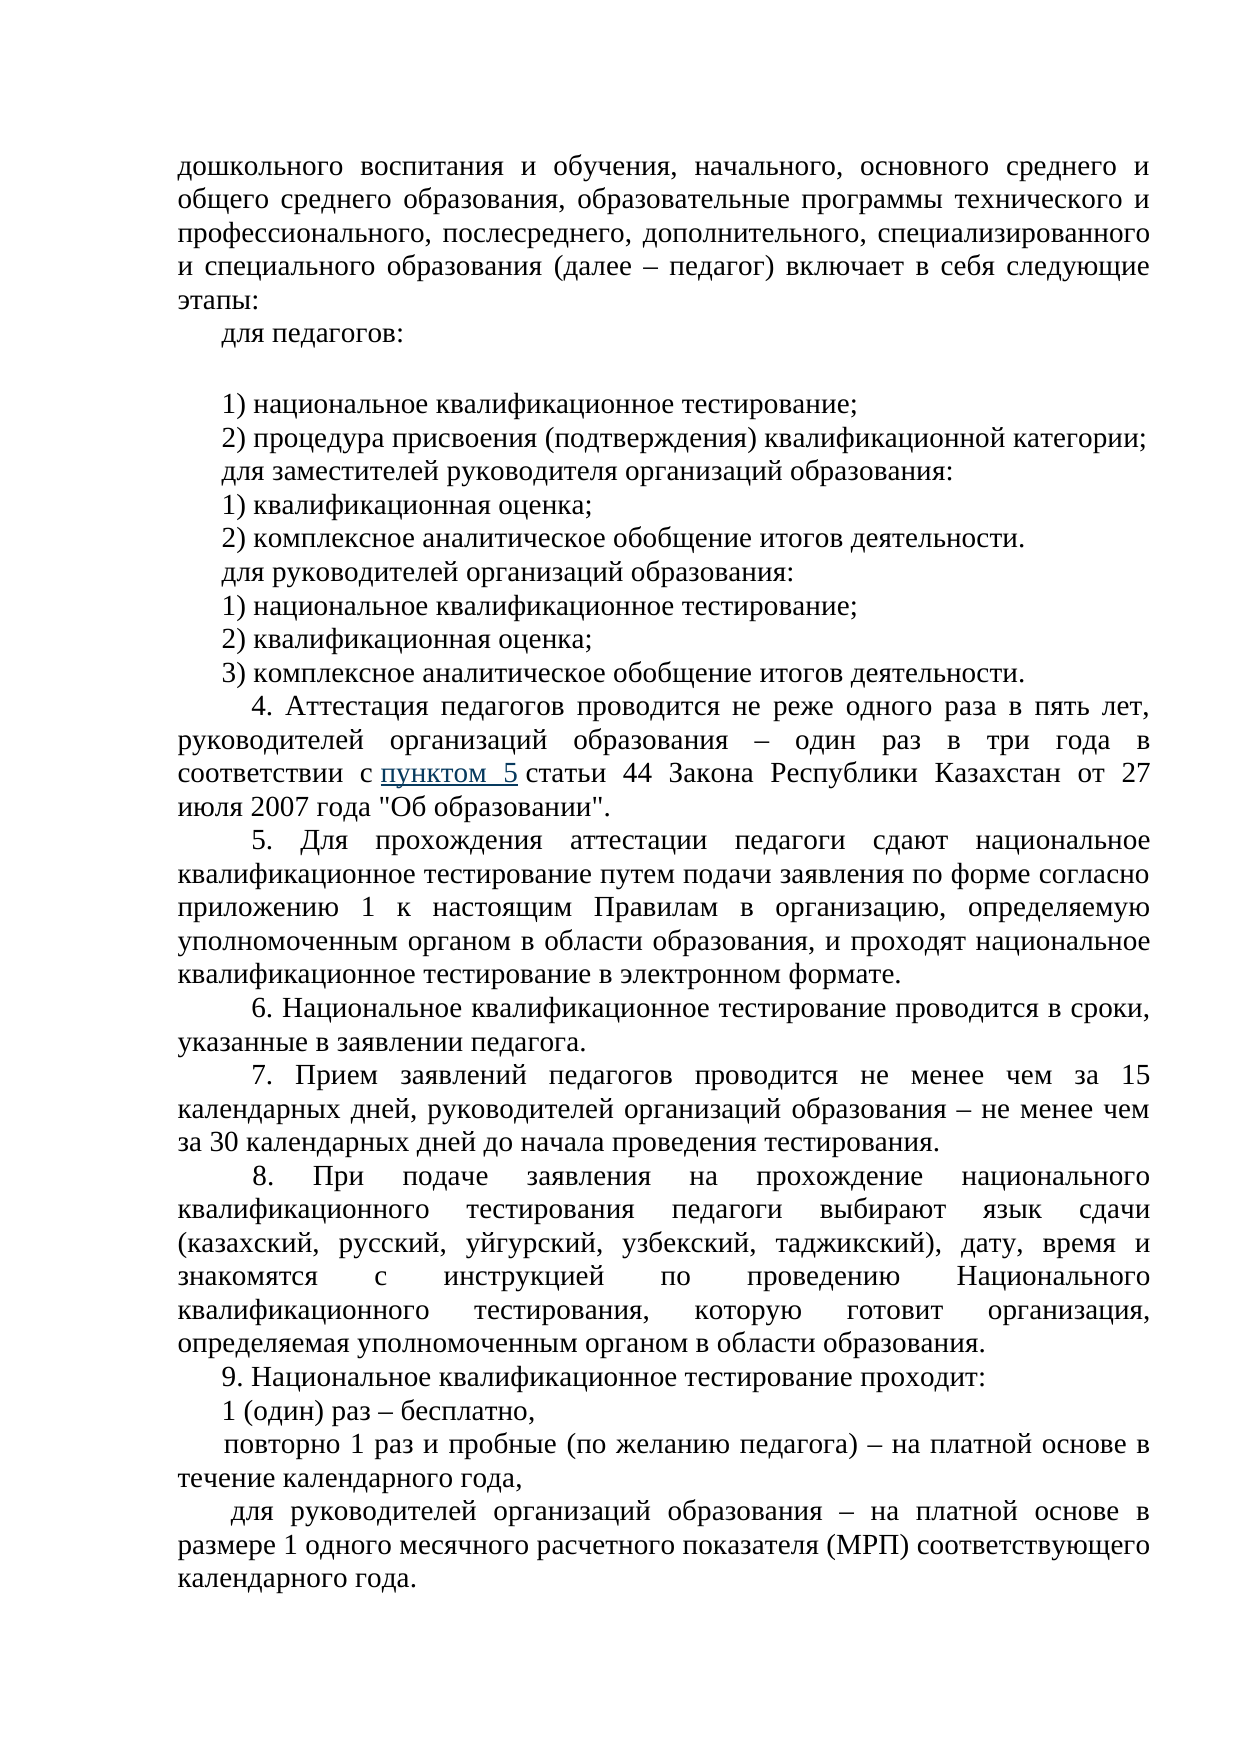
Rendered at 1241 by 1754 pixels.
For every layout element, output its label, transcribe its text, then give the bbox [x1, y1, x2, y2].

text для руководителей организаций образования – на платной основе в размере 1 одного месячного расчетного показателя (МРП) соответствующего календарного года. [177, 1493, 1152, 1594]
text 3) комплексное аналитическое обобщение итогов деятельности. [177, 655, 1152, 688]
text 1) национальное квалификационное тестирование; [177, 386, 1152, 420]
text 5. Для прохождения аттестации педагоги сдают национальное квалификационное тестирование путем подачи заявления по форме согласно приложению 1 к настоящим Правилам в организацию, определяемую уполномоченным органом в области образования, и проходят национальное квалификационное тестирование в электронном формате. [177, 822, 1152, 990]
text 1) национальное квалификационное тестирование; [177, 588, 1152, 621]
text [177, 148, 1152, 315]
text 2) комплексное аналитическое обобщение итогов деятельности. [177, 521, 1152, 554]
text 1) квалификационная оценка; [177, 487, 1152, 521]
text повторно 1 раз и пробные (по желанию педагога) – на платной основе в течение календарного года, [177, 1426, 1152, 1493]
text 8. При подаче заявления на прохождение национального квалификационного тестирования педагоги выбирают язык сдачи (казахский, русский, уйгурский, узбекский, таджикский), дату, время и знакомятся с инструкцией по проведению Национального квалификационного тестирования, которую готовит организация, определяемая уполномоченным органом в области образования. [177, 1158, 1152, 1359]
text 4. Аттестация педагогов проводится не реже одного раза в пять лет, руководителей организаций образования – один раз в три года в соответствии с пунктом 5 статьи 44 Закона Республики Казахстан от 27 июля 2007 года "Об образовании". [177, 688, 1152, 822]
text 6. Национальное квалификационное тестирование проводится в сроки, указанные в заявлении педагога. [177, 990, 1152, 1057]
text для педагогов: [177, 315, 1152, 349]
text 2) процедура присвоения (подтверждения) квалификационной категории; [177, 420, 1152, 453]
text 7. Прием заявлений педагогов проводится не менее чем за 15 календарных дней, руководителей организаций образования – не менее чем за 30 календарных дней до начала проведения тестирования. [177, 1057, 1152, 1158]
text 9. Национальное квалификационное тестирование проходит: [177, 1359, 1152, 1393]
text для заместителей руководителя организаций образования: [177, 453, 1152, 487]
text для руководителей организаций образования: [177, 554, 1152, 588]
text 2) квалификационная оценка; [177, 621, 1152, 655]
text 1 (один) раз – бесплатно, [177, 1393, 1152, 1426]
